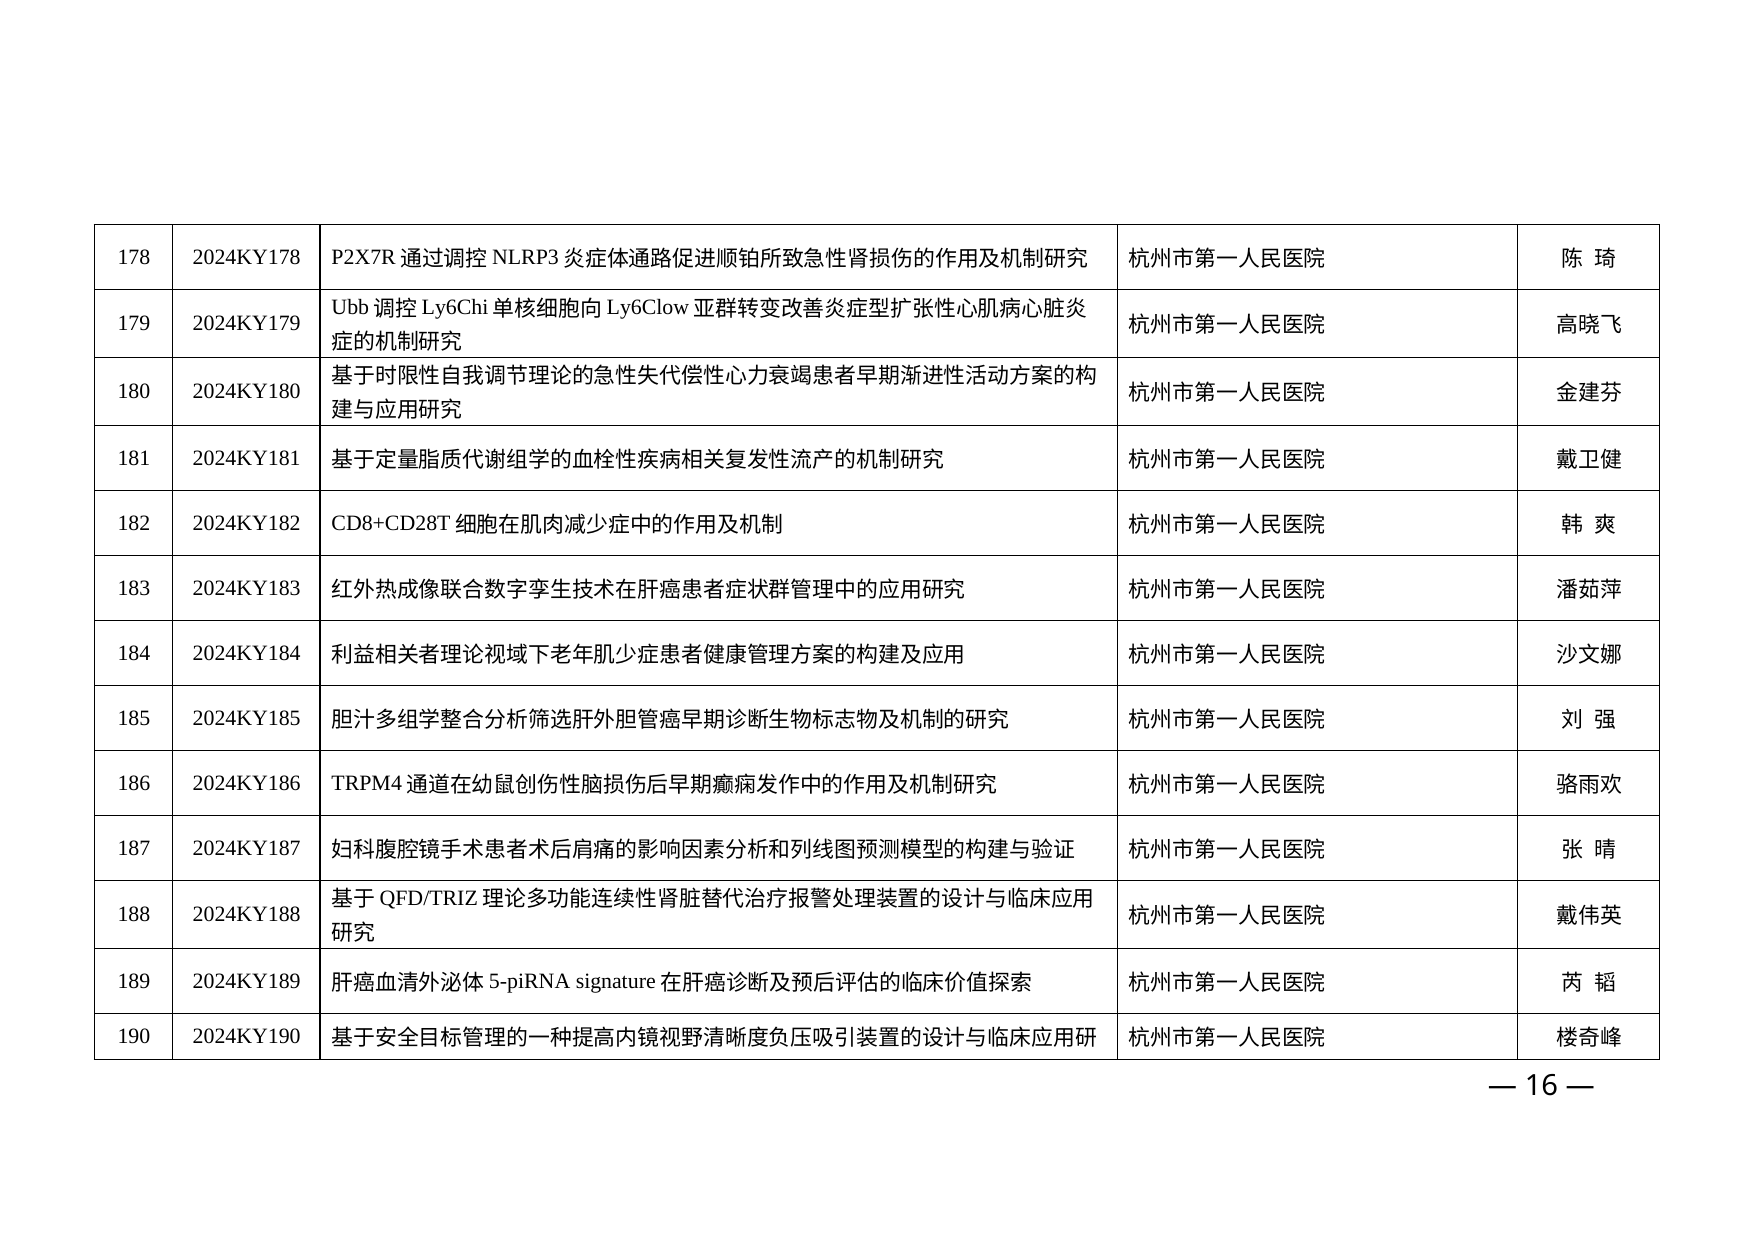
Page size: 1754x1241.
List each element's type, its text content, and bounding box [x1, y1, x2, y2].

table_cell 芮韬 [1518, 949, 1659, 1012]
table_cell 186 [95, 751, 172, 814]
table_cell 2024KY186 [173, 751, 319, 814]
table_cell 杭州市第一人民医院 [1118, 1014, 1517, 1058]
table_cell 杭州市第一人民医院 [1118, 556, 1517, 619]
table_cell Ubb调控Ly6Chi单核细胞向Ly6Clow亚群转变改善炎症型扩张性心肌病心脏炎症的机制研究 [321, 290, 1117, 357]
table_cell 183 [95, 556, 172, 619]
table_cell 杭州市第一人民医院 [1118, 358, 1517, 424]
table_cell 杭州市第一人民医院 [1118, 621, 1517, 684]
table_cell 2024KY190 [173, 1014, 319, 1058]
table_cell 187 [95, 816, 172, 879]
table_cell 杭州市第一人民医院 [1118, 290, 1517, 357]
table_cell 189 [95, 949, 172, 1012]
table_cell 戴卫健 [1518, 426, 1659, 489]
table_cell 胆汁多组学整合分析筛选肝外胆管癌早期诊断生物标志物及机制的研究 [321, 686, 1117, 749]
table_cell 2024KY180 [173, 358, 319, 424]
table_cell 2024KY182 [173, 491, 319, 554]
table_cell 金建芬 [1518, 358, 1659, 424]
table_cell 陈琦 [1518, 225, 1659, 289]
table_cell P2X7R通过调控NLRP3炎症体通路促进顺铂所致急性肾损伤的作用及机制研究 [321, 225, 1117, 289]
table_cell 178 [95, 225, 172, 289]
table_cell 高晓飞 [1518, 290, 1659, 357]
table_cell 2024KY189 [173, 949, 319, 1012]
table_cell 杭州市第一人民医院 [1118, 816, 1517, 879]
table_cell 2024KY184 [173, 621, 319, 684]
table_cell 杭州市第一人民医院 [1118, 949, 1517, 1012]
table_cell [321, 1014, 1117, 1058]
table_cell 利益相关者理论视域下老年肌少症患者健康管理方案的构建及应用 [321, 621, 1117, 684]
table_cell 基于定量脂质代谢组学的血栓性疾病相关复发性流产的机制研究 [321, 426, 1117, 489]
table_cell 2024KY178 [173, 225, 319, 289]
table_cell TRPM4通道在幼鼠创伤性脑损伤后早期癫痫发作中的作用及机制研究 [321, 751, 1117, 814]
table_cell 戴伟英 [1518, 881, 1659, 947]
table_cell 基于时限性自我调节理论的急性失代偿性心力衰竭患者早期渐进性活动方案的构建与应用研究 [321, 358, 1117, 424]
table_cell 潘茹萍 [1518, 556, 1659, 619]
table_cell 2024KY185 [173, 686, 319, 749]
table_cell CD8+CD28T细胞在肌肉减少症中的作用及机制 [321, 491, 1117, 554]
table_cell 2024KY183 [173, 556, 319, 619]
table_cell 杭州市第一人民医院 [1118, 491, 1517, 554]
table_cell 184 [95, 621, 172, 684]
table_cell 红外热成像联合数字孪生技术在肝癌患者症状群管理中的应用研究 [321, 556, 1117, 619]
table_cell 2024KY181 [173, 426, 319, 489]
table_cell 沙文娜 [1518, 621, 1659, 684]
table_cell 骆雨欢 [1518, 751, 1659, 814]
table_cell 杭州市第一人民医院 [1118, 225, 1517, 289]
table_cell 肝癌血清外泌体5-piRNA signature在肝癌诊断及预后评估的临床价值探索 [321, 949, 1117, 1012]
table_cell 杭州市第一人民医院 [1118, 686, 1517, 749]
table_cell 181 [95, 426, 172, 489]
table_cell 188 [95, 881, 172, 947]
table_cell 杭州市第一人民医院 [1118, 426, 1517, 489]
table_cell 190 [95, 1014, 172, 1058]
table_cell 张晴 [1518, 816, 1659, 879]
table_cell 基于QFD/TRIZ理论多功能连续性肾脏替代治疗报警处理装置的设计与临床应用研究 [321, 881, 1117, 947]
table_cell 杭州市第一人民医院 [1118, 751, 1517, 814]
table_cell 2024KY187 [173, 816, 319, 879]
table_cell 182 [95, 491, 172, 554]
table_cell 楼奇峰 [1518, 1014, 1659, 1058]
table_cell 2024KY188 [173, 881, 319, 947]
table_cell 妇科腹腔镜手术患者术后肩痛的影响因素分析和列线图预测模型的构建与验证 [321, 816, 1117, 879]
table_cell 2024KY179 [173, 290, 319, 357]
table_cell 179 [95, 290, 172, 357]
table_cell 185 [95, 686, 172, 749]
table_cell 180 [95, 358, 172, 424]
table_cell 韩爽 [1518, 491, 1659, 554]
table_cell 杭州市第一人民医院 [1118, 881, 1517, 947]
table_cell 刘强 [1518, 686, 1659, 749]
